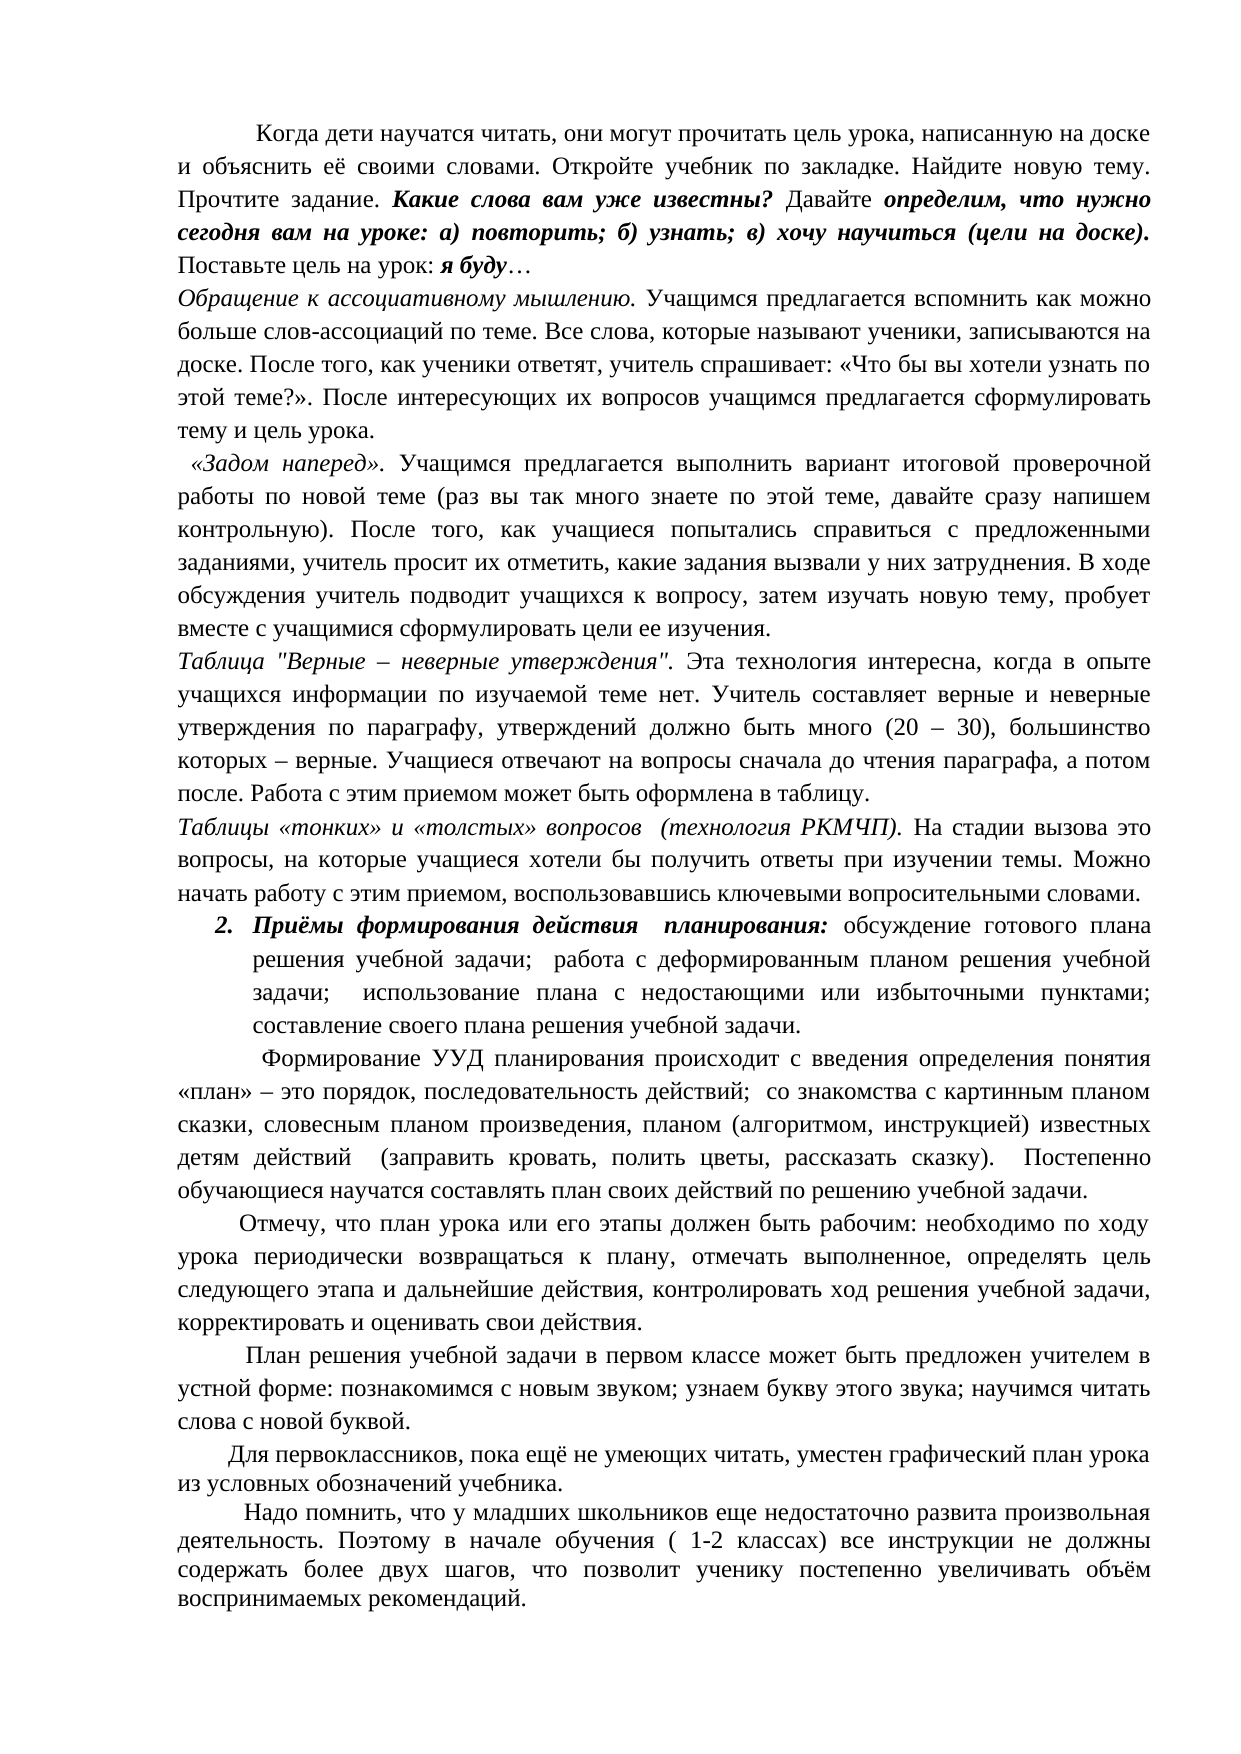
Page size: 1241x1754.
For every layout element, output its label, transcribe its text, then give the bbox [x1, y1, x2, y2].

text Таблица "Верные – неверные утверждения". Эта технология интересна, когда в опыте учащихся информации по изучаемой теме нет. Учитель составляет верные и неверные утверждения по параграфу, утверждений должно быть много (20 – 30), большинство которых – верные. Учащиеся отвечают на вопросы сначала до чтения параграфа, а потом после. Работа с этим приемом может быть оформлена в таблицу. [177, 646, 1152, 807]
text Для первоклассников, пока ещё не умеющих читать, уместен графический план урока из условных обозначений учебника. [177, 1439, 1152, 1497]
text Отмечу, что план урока или его этапы должен быть рабочим: необходимо по ходу урока периодически возвращаться к плану, отмечать выполненное, определять цель следующего этапа и дальнейшие действия, контролировать ход решения учебной задачи, корректировать и оценивать свои действия. [177, 1208, 1152, 1336]
text План решения учебной задачи в первом классе может быть предложен учителем в устной форме: познакомимся с новым звуком; узнаем букву этого звука; научимся читать слова с новой буквой. [177, 1340, 1152, 1435]
text Обращение к ассоциативному мышлению. Учащимся предлагается вспомнить как можно больше слов-ассоциаций по теме. Все слова, которые называют ученики, записываются на доске. После того, как ученики ответят, учитель спрашивает: «Что бы вы хотели узнать по этой теме?». После интересующих их вопросов учащимся предлагается сформулировать тему и цель урока. [177, 283, 1152, 444]
text Надо помнить, что у младших школьников еще недостаточно развита произвольная деятельность. Поэтому в начале обучения ( 1-2 классах) все инструкции не должны содержать более двух шагов, что позволит ученику постепенно увеличивать объём воспринимаемых рекомендаций. [177, 1497, 1152, 1612]
text «Задом наперед». Учащимся предлагается выполнить вариант итоговой проверочной работы по новой теме (раз вы так много знаете по этой теме, давайте сразу напишем контрольную). После того, как учащиеся попытались справиться с предложенными заданиями, учитель просит их отметить, какие задания вызвали у них затруднения. В ходе обсуждения учитель подводит учащихся к вопросу, затем изучать новую тему, пробует вместе с учащимися сформулировать цели ее изучения. [177, 448, 1152, 642]
list Приёмы формирования действия планирования: обсуждение готового плана решения учебной задачи; работа с деформированным планом решения учебной задачи; использование плана с недостающими или избыточными пунктами; составление своего плана решения учебной задачи. [215, 911, 1152, 1038]
text Таблицы «тонких» и «толстых» вопросов (технология РКМЧП). На стадии вызова это вопросы, на которые учащиеся хотели бы получить ответы при изучении темы. Можно начать работу с этим приемом, воспользовавшись ключевыми вопросительными словами. [177, 812, 1152, 906]
text Формирование УУД планирования происходит с введения определения понятия «план» – это порядок, последовательность действий; со знакомства с картинным планом сказки, словесным планом произведения, планом (алгоритмом, инструкцией) известных детям действий (заправить кровать, полить цветы, рассказать сказку). Постепенно обучающиеся научатся составлять план своих действий по решению учебной задачи. [177, 1043, 1152, 1204]
text Когда дети научатся читать, они могут прочитать цель урока, написанную на доске и объяснить её своими словами. Откройте учебник по закладке. Найдите новую тему. Прочтите задание. Какие слова вам уже известны? Давайте определим, что нужно сегодня вам на уроке: а) повторить; б) узнать; в) хочу научиться (цели на доске). Поставьте цель на урок: я буду… [177, 118, 1152, 279]
